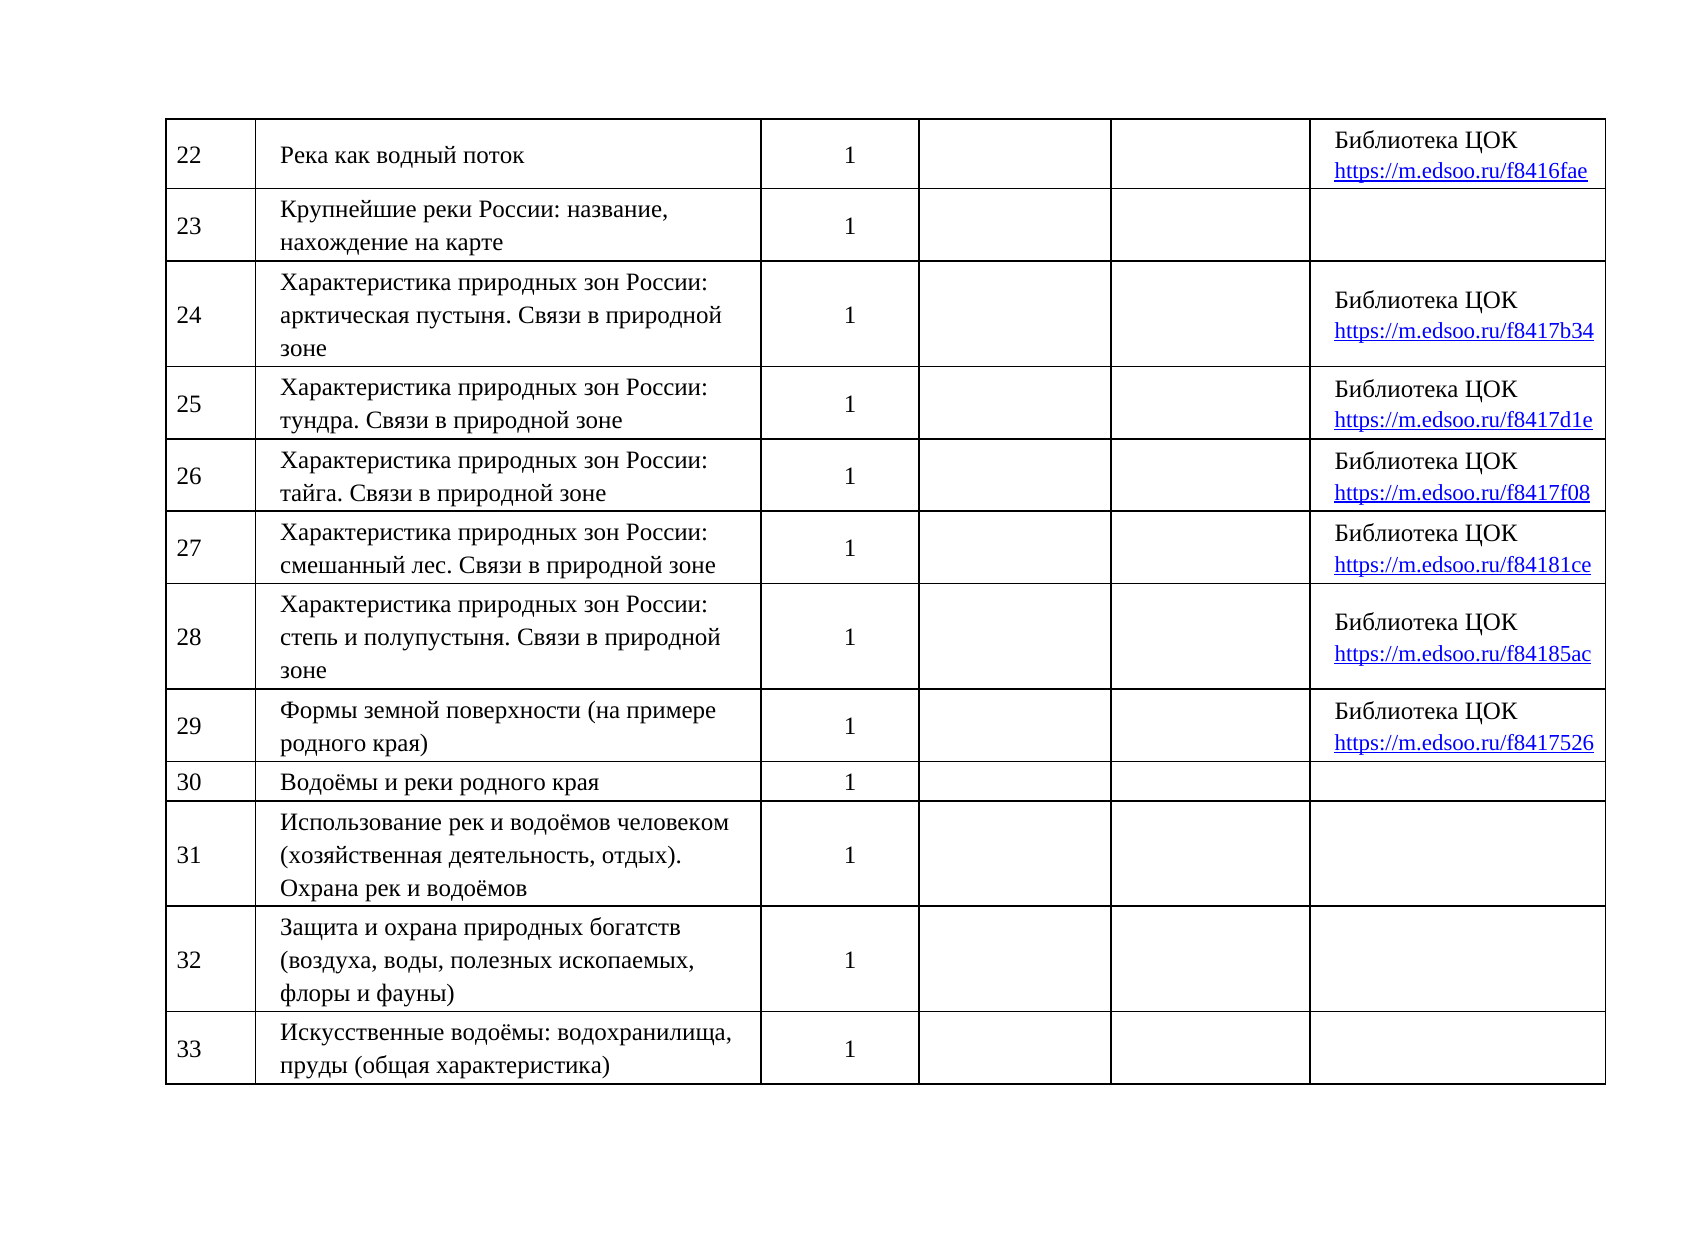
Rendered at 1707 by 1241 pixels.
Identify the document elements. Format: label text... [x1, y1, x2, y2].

table_cell [1112, 512, 1309, 583]
table_cell Характеристика природных зон России: степь и полупустыня. Связи в природной зоне [256, 584, 760, 688]
table_cell [920, 584, 1110, 688]
table_cell Использование рек и водоёмов человеком (хозяйственная деятельность, отдых). Охрана рек и водоёмов [256, 802, 760, 905]
table_cell [1112, 907, 1309, 1011]
table_cell 1 [762, 1012, 918, 1083]
table_cell [920, 440, 1110, 510]
table_cell Библиотека ЦОК https://m.edsoo.ru/f8417526 [1311, 690, 1605, 761]
table_cell 26 [167, 440, 255, 510]
table_cell 1 [762, 262, 918, 366]
table_cell Крупнейшие реки России: название, нахождение на карте [256, 189, 760, 260]
table_cell 1 [762, 907, 918, 1011]
table_cell [920, 762, 1110, 800]
table_cell 27 [167, 512, 255, 583]
table_cell 32 [167, 907, 255, 1011]
table_cell [920, 512, 1110, 583]
table_cell 29 [167, 690, 255, 761]
table_cell [1311, 907, 1605, 1011]
table_cell 1 [762, 584, 918, 688]
table_cell Искусственные водоёмы: водохранилища, пруды (общая характеристика) [256, 1012, 760, 1083]
table_cell Библиотека ЦОК https://m.edsoo.ru/f8416fae [1311, 120, 1605, 188]
table_cell [1311, 802, 1605, 905]
table_cell 1 [762, 120, 918, 188]
table_cell Характеристика природных зон России: арктическая пустыня. Связи в природной зоне [256, 262, 760, 366]
table_cell [920, 802, 1110, 905]
table_cell [920, 1012, 1110, 1083]
table_cell Река как водный поток [256, 120, 760, 188]
table_cell Характеристика природных зон России: смешанный лес. Связи в природной зоне [256, 512, 760, 583]
table_cell [1112, 584, 1309, 688]
table_cell [1112, 802, 1309, 905]
table_cell 25 [167, 367, 255, 438]
table_cell 1 [762, 367, 918, 438]
table_cell Защита и охрана природных богатств (воздуха, воды, полезных ископаемых, флоры и фауны) [256, 907, 760, 1011]
table_cell [920, 367, 1110, 438]
table_cell [1311, 762, 1605, 800]
table_cell Водоёмы и реки родного края [256, 762, 760, 800]
table_cell Характеристика природных зон России: тундра. Связи в природной зоне [256, 367, 760, 438]
table_cell Формы земной поверхности (на примере родного края) [256, 690, 760, 761]
table_cell 24 [167, 262, 255, 366]
table_cell Характеристика природных зон России: тайга. Связи в природной зоне [256, 440, 760, 510]
table_cell [1112, 440, 1309, 510]
table_cell [1112, 690, 1309, 761]
table_cell [1112, 120, 1309, 188]
table_cell Библиотека ЦОК https://m.edsoo.ru/f84185ac [1311, 584, 1605, 688]
table_cell 1 [762, 512, 918, 583]
table_cell 31 [167, 802, 255, 905]
table_cell 1 [762, 690, 918, 761]
table_cell [1112, 762, 1309, 800]
table_cell 1 [762, 189, 918, 260]
table_cell Библиотека ЦОК https://m.edsoo.ru/f84181ce [1311, 512, 1605, 583]
table_cell 1 [762, 440, 918, 510]
table_cell [1112, 262, 1309, 366]
table_cell Библиотека ЦОК https://m.edsoo.ru/f8417d1e [1311, 367, 1605, 438]
table_cell Библиотека ЦОК https://m.edsoo.ru/f8417f08 [1311, 440, 1605, 510]
table_cell [1112, 1012, 1309, 1083]
table_cell [1112, 367, 1309, 438]
table_cell 1 [762, 802, 918, 905]
table_cell [1311, 1012, 1605, 1083]
table_cell [920, 907, 1110, 1011]
table_cell [920, 189, 1110, 260]
table_cell 23 [167, 189, 255, 260]
table_cell [920, 262, 1110, 366]
table_cell 28 [167, 584, 255, 688]
table_cell 22 [167, 120, 255, 188]
table_cell [920, 120, 1110, 188]
table_cell 1 [762, 762, 918, 800]
table_cell Библиотека ЦОК https://m.edsoo.ru/f8417b34 [1311, 262, 1605, 366]
table_cell [1311, 189, 1605, 260]
table_cell 33 [167, 1012, 255, 1083]
table_cell [1112, 189, 1309, 260]
table_cell [920, 690, 1110, 761]
table_cell 30 [167, 762, 255, 800]
